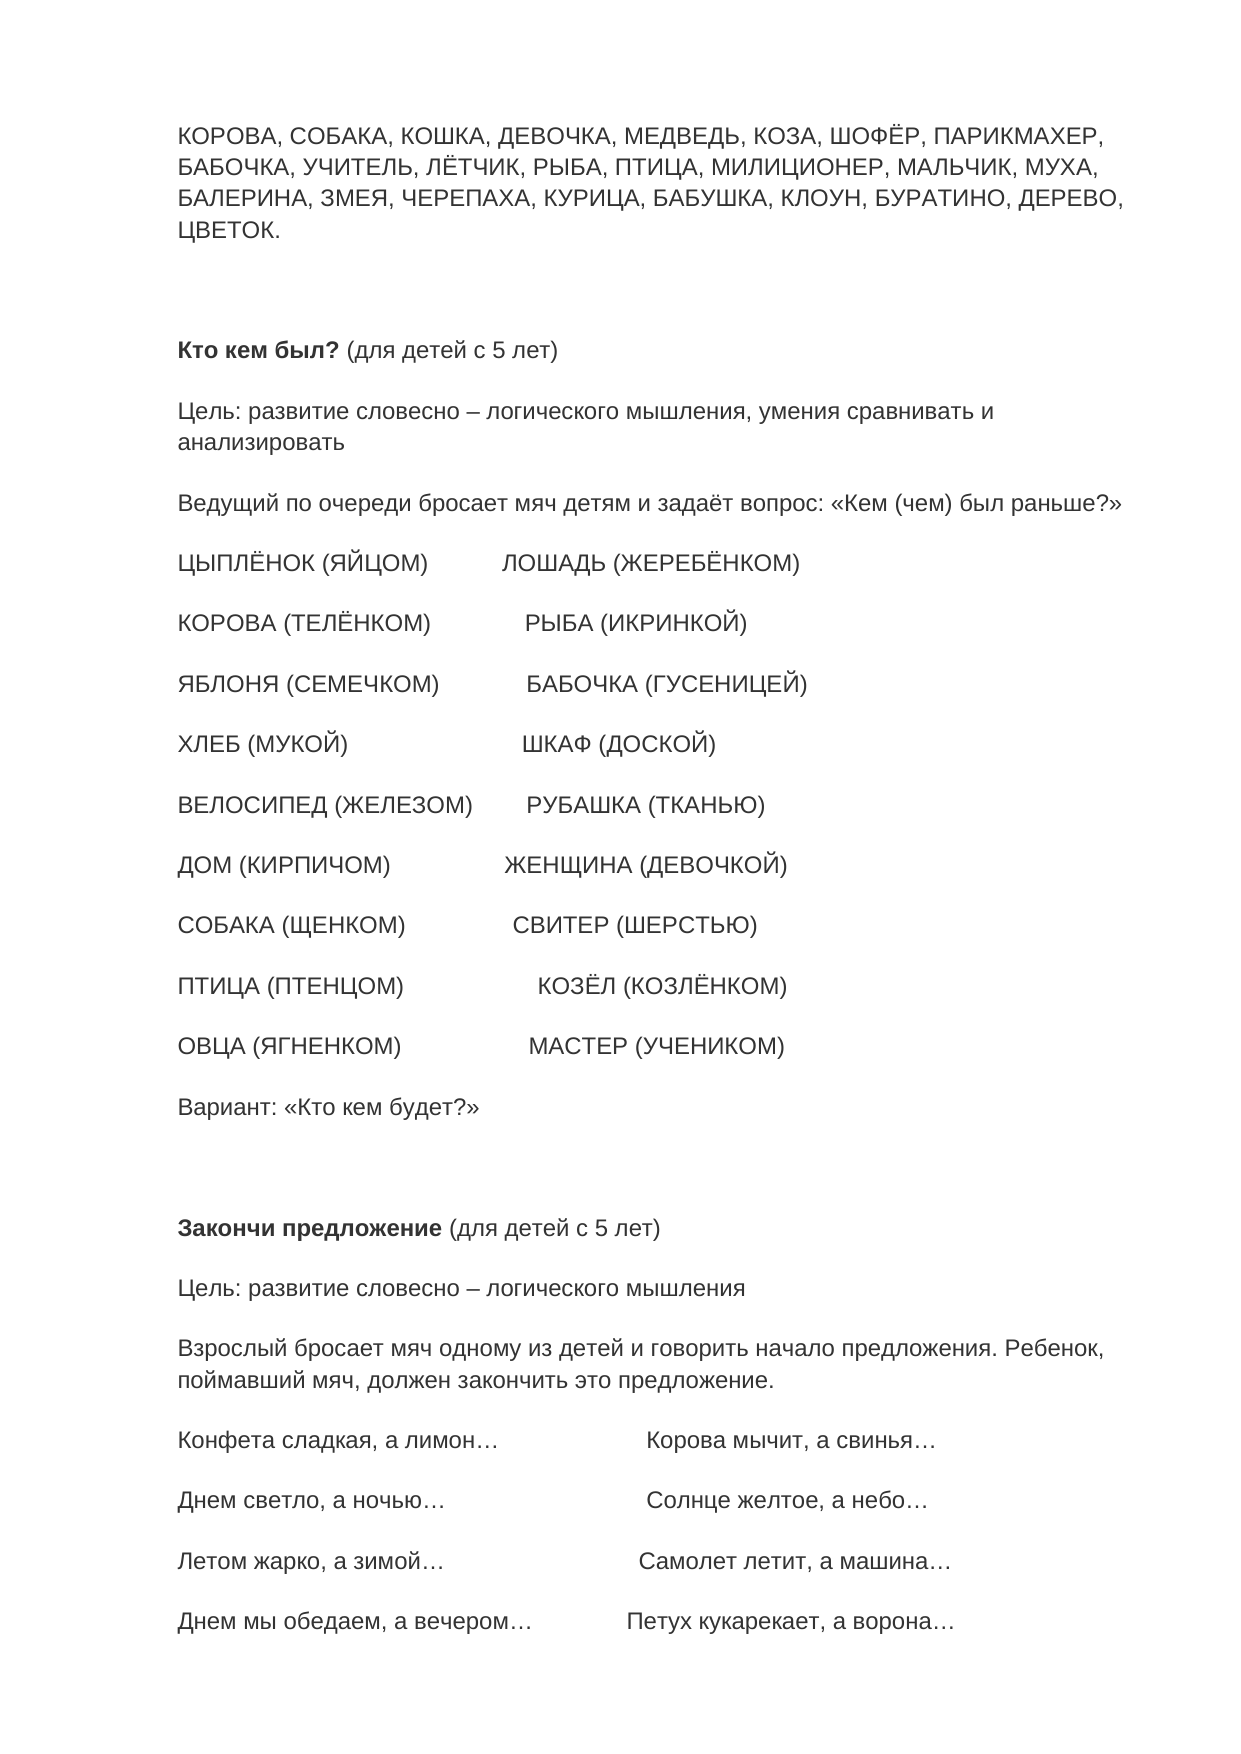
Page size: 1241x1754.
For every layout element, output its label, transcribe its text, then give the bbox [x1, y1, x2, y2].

text Днем светло, а ночью… Солнце желтое, а небо… [177, 1483, 1152, 1514]
text Взрослый бросает мяч одному из детей и говорить начало предложения. Ребенок, поймавший мяч, должен закончить это предложение. [177, 1331, 1152, 1393]
text СОБАКА (ЩЕНКОМ) СВИТЕР (ШЕРСТЬЮ) [177, 908, 1152, 939]
text Ведущий по очереди бросает мяч детям и задаёт вопрос: «Кем (чем) был раньше?» [177, 485, 1152, 516]
text Конфета сладкая, а лимон… Корова мычит, а свинья… [177, 1422, 1152, 1453]
text ДОМ (КИРПИЧОМ) ЖЕНЩИНА (ДЕВОЧКОЙ) [177, 847, 1152, 878]
text Цель: развитие словесно – логического мышления [177, 1270, 1152, 1301]
text КОРОВА (ТЕЛЁНКОМ) РЫБА (ИКРИНКОЙ) [177, 606, 1152, 637]
text ВЕЛОСИПЕД (ЖЕЛЕЗОМ) РУБАШКА (ТКАНЬЮ) [177, 787, 1152, 818]
text Летом жарко, а зимой… Самолет летит, а машина… [177, 1543, 1152, 1574]
text Закончи предложение (для детей с 5 лет) [177, 1210, 1152, 1241]
text ХЛЕБ (МУКОЙ) ШКАФ (ДОСКОЙ) [177, 726, 1152, 758]
text Днем мы обедаем, а вечером… Петух кукарекает, а ворона… [177, 1603, 1152, 1635]
text ЯБЛОНЯ (СЕМЕЧКОМ) БАБОЧКА (ГУСЕНИЦЕЙ) [177, 666, 1152, 697]
text ПТИЦА (ПТЕНЦОМ) КОЗЁЛ (КОЗЛЁНКОМ) [177, 968, 1152, 999]
text Вариант: «Кто кем будет?» [177, 1089, 1152, 1120]
text Кто кем был? (для детей с 5 лет) [177, 333, 1152, 364]
text КОРОВА, СОБАКА, КОШКА, ДЕВОЧКА, МЕДВЕДЬ, КОЗА, ШОФЁР, ПАРИКМАХЕР, БАБОЧКА, УЧИТЕЛЬ, ЛЁТЧИК, РЫБА, ПТИЦА, МИЛИЦИОНЕР, МАЛЬЧИК, МУХА, БАЛЕРИНА, ЗМЕЯ, ЧЕРЕПАХА, КУРИЦА, БАБУШКА, КЛОУН, БУРАТИНО, ДЕРЕВО, ЦВЕТОК. [177, 118, 1152, 243]
text Цель: развитие словесно – логического мышления, умения сравнивать и анализировать [177, 393, 1152, 456]
text ЦЫПЛЁНОК (ЯЙЦОМ) ЛОШАДЬ (ЖЕРЕБЁНКОМ) [177, 545, 1152, 576]
text ОВЦА (ЯГНЕНКОМ) МАСТЕР (УЧЕНИКОМ) [177, 1028, 1152, 1060]
